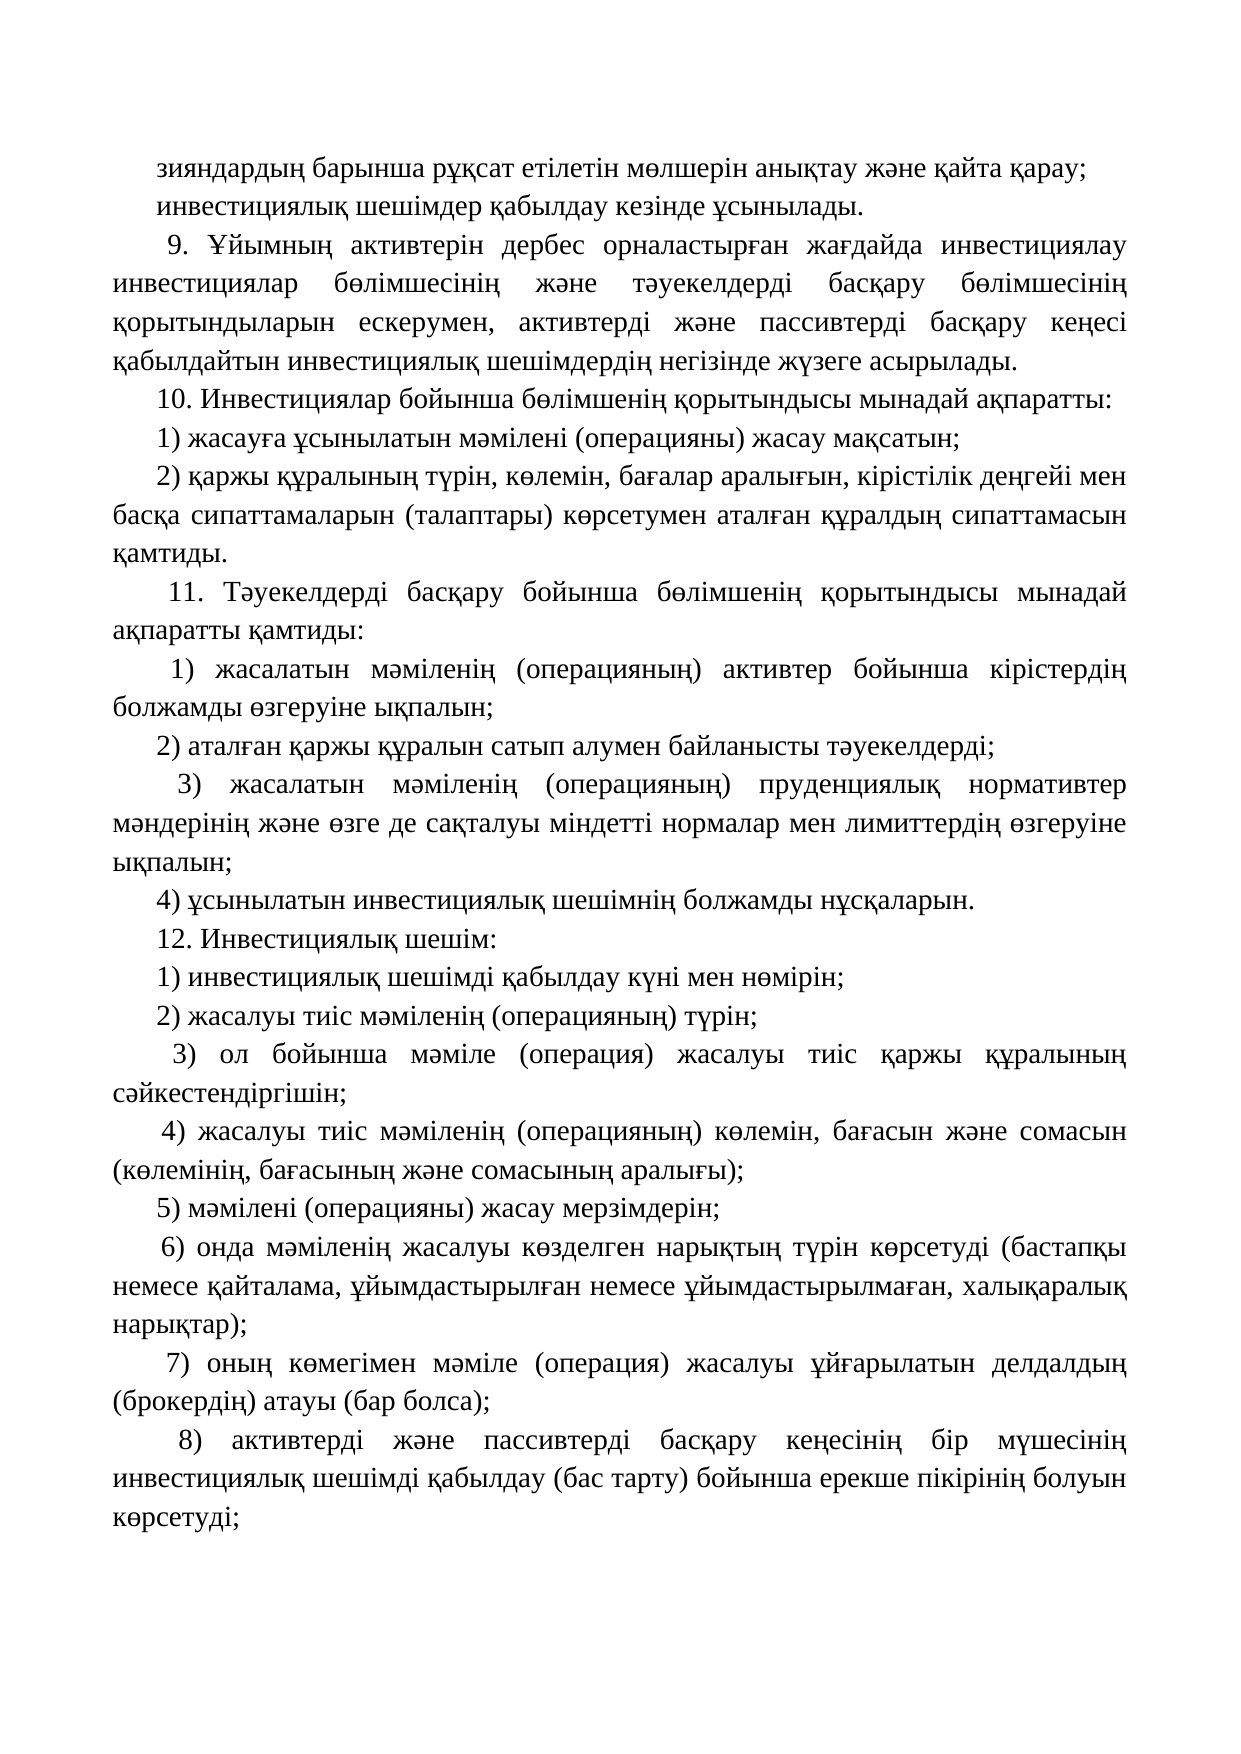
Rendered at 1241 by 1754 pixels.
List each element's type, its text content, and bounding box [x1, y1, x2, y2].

text 4) ұсынылатын инвестициялық шешімнің болжамды нұсқаларын. [112, 882, 1128, 916]
text 2) қаржы құралының түрін, көлемін, бағалар аралығын, кірістілік деңгейі мен басқа сипаттамаларын (талаптары) көрсетумен аталған құралдың сипаттамасын қамтиды. [112, 458, 1128, 569]
text зияндардың барынша рұқсат етілетін мөлшерін анықтау және қайта қарау; [112, 150, 1128, 183]
text 4) жасалуы тиіс мәміленің (операцияның) көлемін, бағасын және сомасын (көлемінің, бағасының және сомасының аралығы); [112, 1113, 1128, 1186]
text 5) мәмілені (операцияны) жасау мерзімдерін; [112, 1191, 1128, 1224]
text 3) жасалатын мәміленің (операцияның) пруденциялық нормативтер мәндерінің және өзге де сақталуы міндетті нормалар мен лимиттердің өзгеруіне ықпалын; [112, 767, 1128, 877]
text 2) аталған қаржы құралын сатып алумен байланысты тәуекелдерді; [112, 728, 1128, 762]
text 1) инвестициялық шешімді қабылдау күні мен нөмірін; [112, 959, 1128, 993]
text 3) ол бойынша мәміле (операция) жасалуы тиіс қаржы құралының сәйкестендіргішін; [112, 1036, 1128, 1108]
text 1) жасалатын мәміленің (операцияның) активтер бойынша кірістердің болжамды өзгеруіне ықпалын; [112, 651, 1128, 723]
text 12. Инвестициялық шешім: [112, 921, 1128, 954]
text 10. Инвестициялар бойынша бөлімшенің қорытындысы мынадай ақпаратты: [112, 381, 1128, 415]
text 6) онда мәміленің жасалуы көзделген нарықтың түрін көрсетуді (бастапқы немесе қайталама, ұйымдастырылған немесе ұйымдастырылмаған, халықаралық нарықтар); [112, 1229, 1128, 1340]
text 11. Тәуекелдерді басқару бойынша бөлімшенің қорытындысы мынадай ақпаратты қамтиды: [112, 574, 1128, 646]
text инвестициялық шешімдер қабылдау кезінде ұсынылады. [112, 188, 1128, 222]
text 2) жасалуы тиіс мәміленің (операцияның) түрін; [112, 998, 1128, 1031]
text 1) жасауға ұсынылатын мәмілені (операцияны) жасау мақсатын; [112, 420, 1128, 453]
text 9. Ұйымның активтерін дербес орналастырған жағдайда инвестициялау инвестициялар бөлімшесінің және тәуекелдерді басқару бөлімшесінің қорытындыларын ескерумен, активтерді және пассивтерді басқару кеңесі қабылдайтын инвестициялық шешімдердің негізінде жүзеге асырылады. [112, 227, 1128, 376]
text 8) активтерді және пассивтерді басқару кеңесінің бір мүшесінің инвестициялық шешімді қабылдау (бас тарту) бойынша ерекше пікірінің болуын көрсетуді; [112, 1422, 1128, 1532]
text 7) оның көмегімен мәміле (операция) жасалуы ұйғарылатын делдалдың (брокердің) атауы (бар болса); [112, 1345, 1128, 1417]
